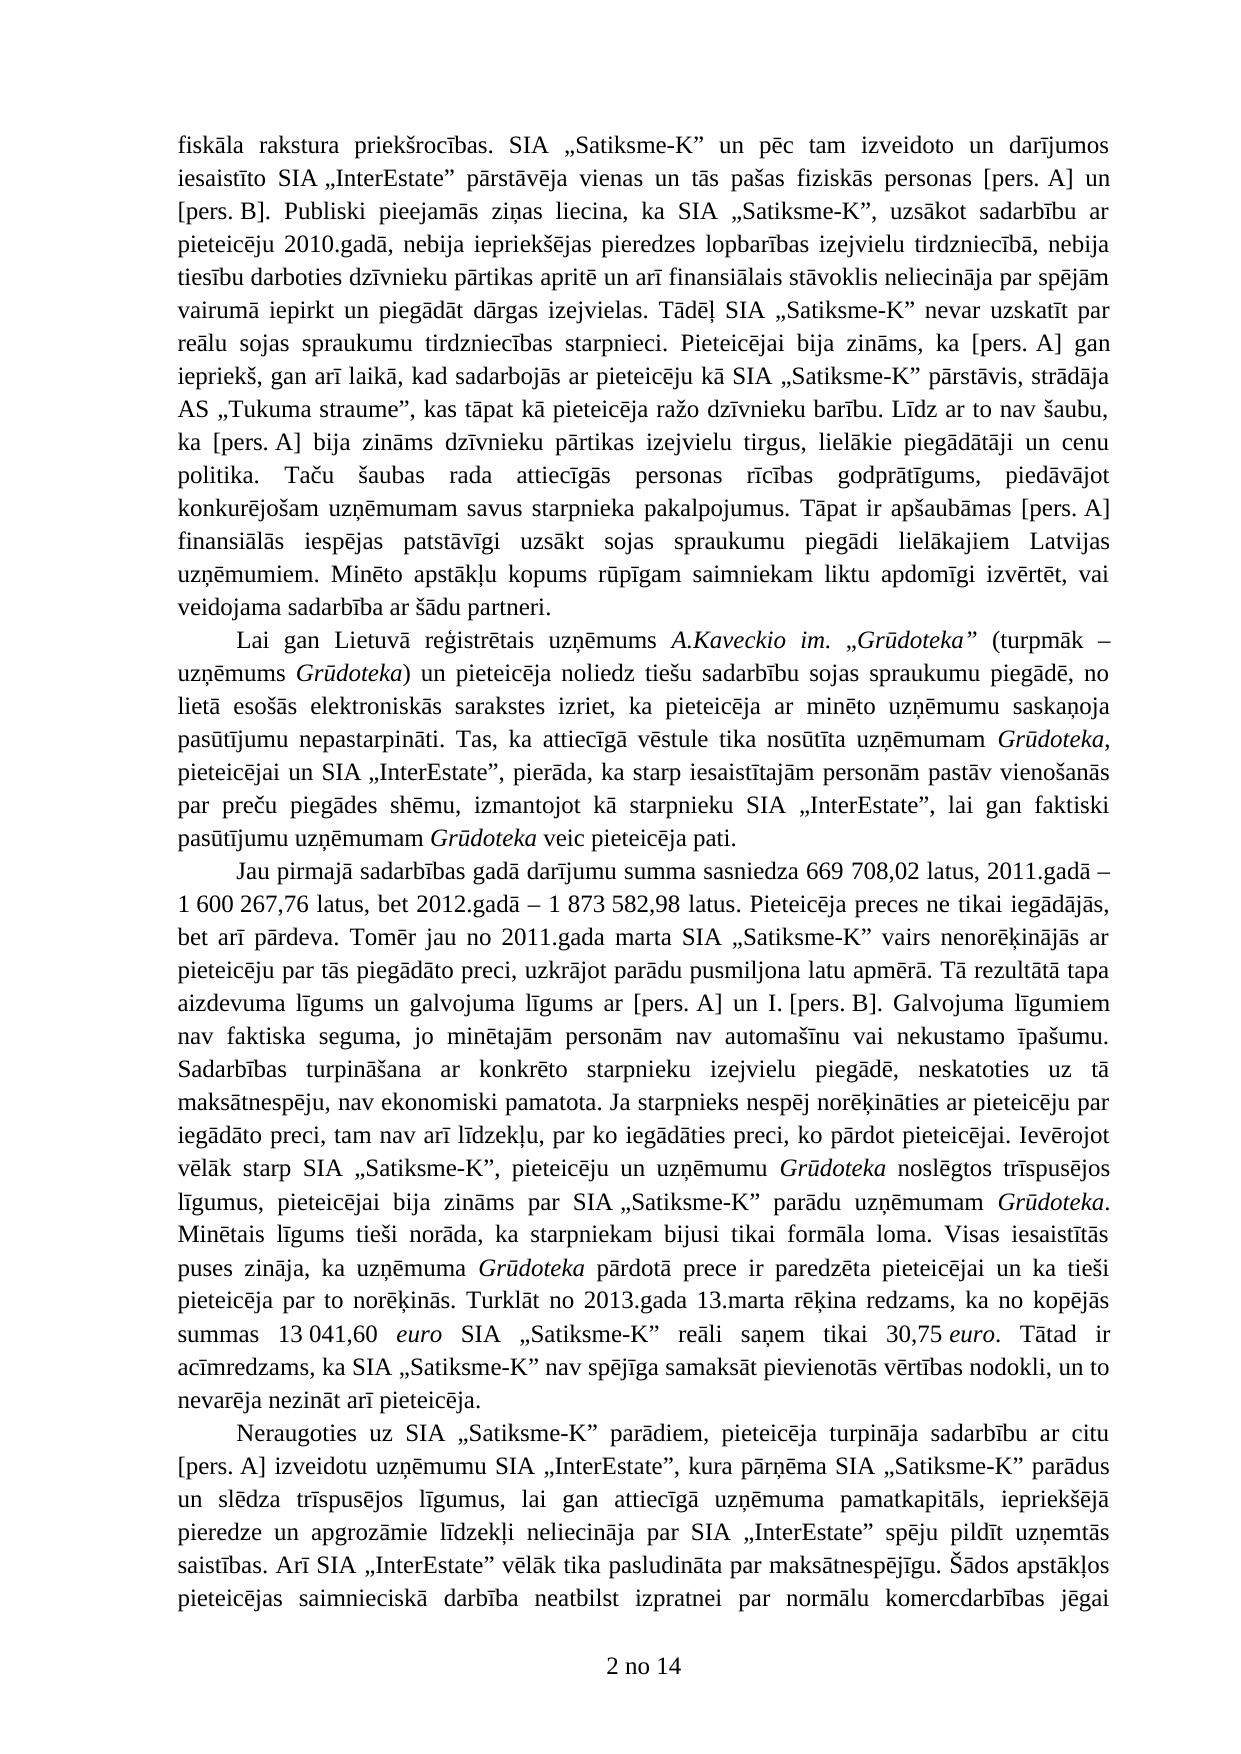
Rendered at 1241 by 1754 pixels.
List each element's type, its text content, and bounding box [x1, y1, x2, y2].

text Lai gan Lietuvā reģistrētais uzņēmums A.Kaveckio im. „Grūdoteka” (turpmāk – uzņēmums Grūdoteka) un pieteicēja noliedz tiešu sadarbību sojas spraukumu piegādē, no lietā esošās elektroniskās sarakstes izriet, ka pieteicēja ar minēto uzņēmumu saskaņoja pasūtījumu nepastarpināti. Tas, ka attiecīgā vēstule tika nosūtīta uzņēmumam Grūdoteka, pieteicējai un SIA „InterEstate”, pierāda, ka starp iesaistītajām personām pastāv vienošanās par preču piegādes shēmu, izmantojot kā starpnieku SIA „InterEstate”, lai gan faktiski pasūtījumu uzņēmumam Grūdoteka veic pieteicēja pati. [177, 625, 1110, 852]
text Jau pirmajā sadarbības gadā darījumu summa sasniedza 669 708,02 latus, 2011.gadā – 1 600 267,76 latus, bet 2012.gadā – 1 873 582,98 latus. Pieteicēja preces ne tikai iegādājās, bet arī pārdeva. Tomēr jau no 2011.gada marta SIA „Satiksme-K” vairs nenorēķinājās ar pieteicēju par tās piegādāto preci, uzkrājot parādu pusmiljona latu apmērā. Tā rezultātā tapa aizdevuma līgums un galvojuma līgums ar [pers. A] un I. [pers. B]. Galvojuma līgumiem nav faktiska seguma, jo minētajām personām nav automašīnu vai nekustamo īpašumu. Sadarbības turpināšana ar konkrēto starpnieku izejvielu piegādē, neskatoties uz tā maksātnespēju, nav ekonomiski pamatota. Ja starpnieks nespēj norēķināties ar pieteicēju par iegādāto preci, tam nav arī līdzekļu, par ko iegādāties preci, ko pārdot pieteicējai. Ievērojot vēlāk starp SIA „Satiksme-K”, pieteicēju un uzņēmumu Grūdoteka noslēgtos trīspusējos līgumus, pieteicējai bija zināms par SIA „Satiksme-K” parādu uzņēmumam Grūdoteka. Minētais līgums tieši norāda, ka starpniekam bijusi tikai formāla loma. Visas iesaistītās puses zināja, ka uzņēmuma Grūdoteka pārdotā prece ir paredzēta pieteicējai un ka tieši pieteicēja par to norēķinās. Turklāt no 2013.gada 13.marta rēķina redzams, ka no kopējās summas 13 041,60 euro SIA „Satiksme-K” reāli saņem tikai 30,75 euro. Tātad ir acīmredzams, ka SIA „Satiksme-K” nav spējīga samaksāt pievienotās vērtības nodokli, un to nevarēja nezināt arī pieteicēja. [177, 856, 1110, 1413]
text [177, 1418, 1110, 1612]
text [177, 130, 1110, 621]
